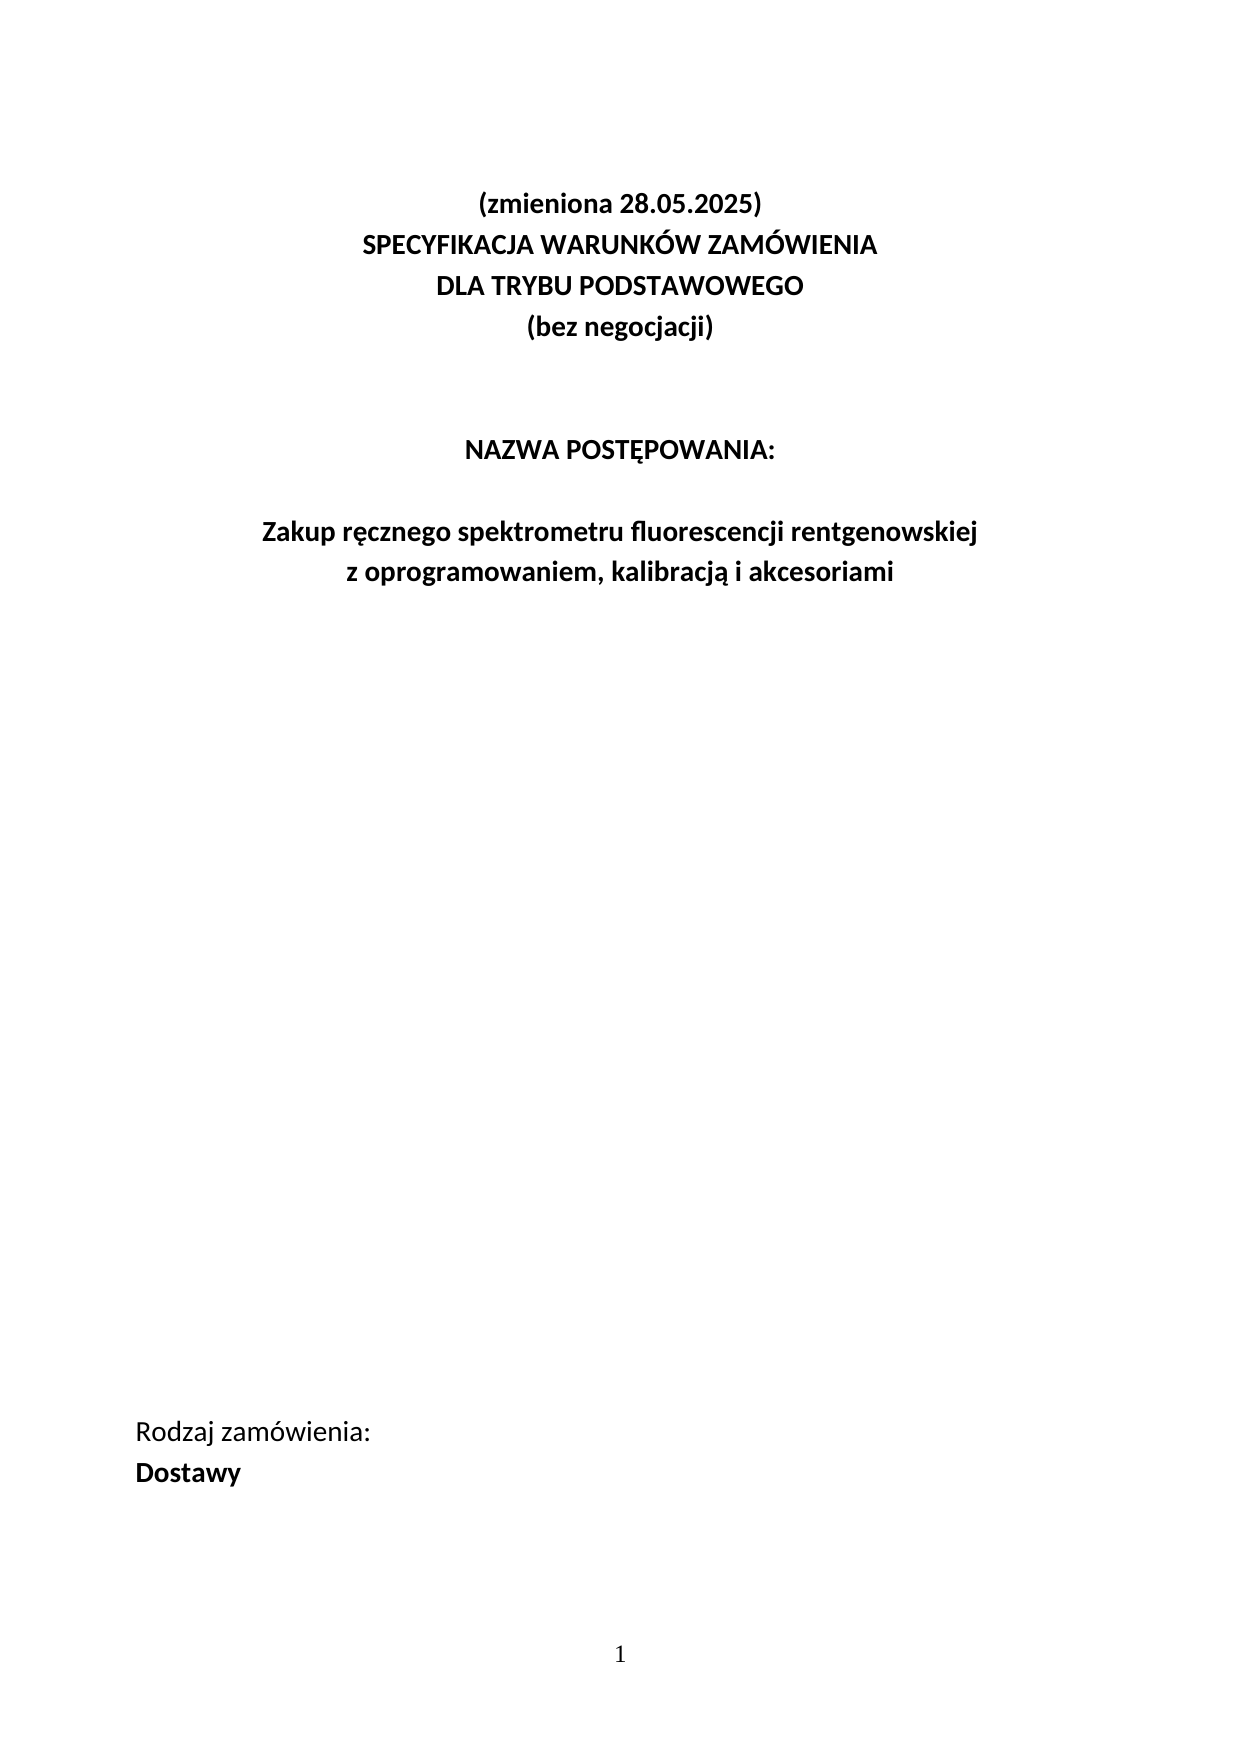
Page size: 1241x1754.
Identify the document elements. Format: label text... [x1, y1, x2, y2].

text SPECYFIKACJA WARUNKÓW ZAMÓWIENIA [135, 226, 1105, 262]
text Dostawy [135, 1454, 1105, 1490]
text Rodzaj zamówienia: [135, 1413, 1105, 1449]
text (bez negocjacji) [135, 308, 1105, 343]
text Zakup ręcznego spektrometru fluorescencji rentgenowskiej z oprogramowaniem, kalibracją i akcesoriami [135, 513, 1105, 589]
text DLA TRYBU PODSTAWOWEGO [135, 267, 1105, 303]
text NAZWA POSTĘPOWANIA: [135, 431, 1105, 466]
text (zmieniona 28.05.2025) [135, 185, 1105, 221]
